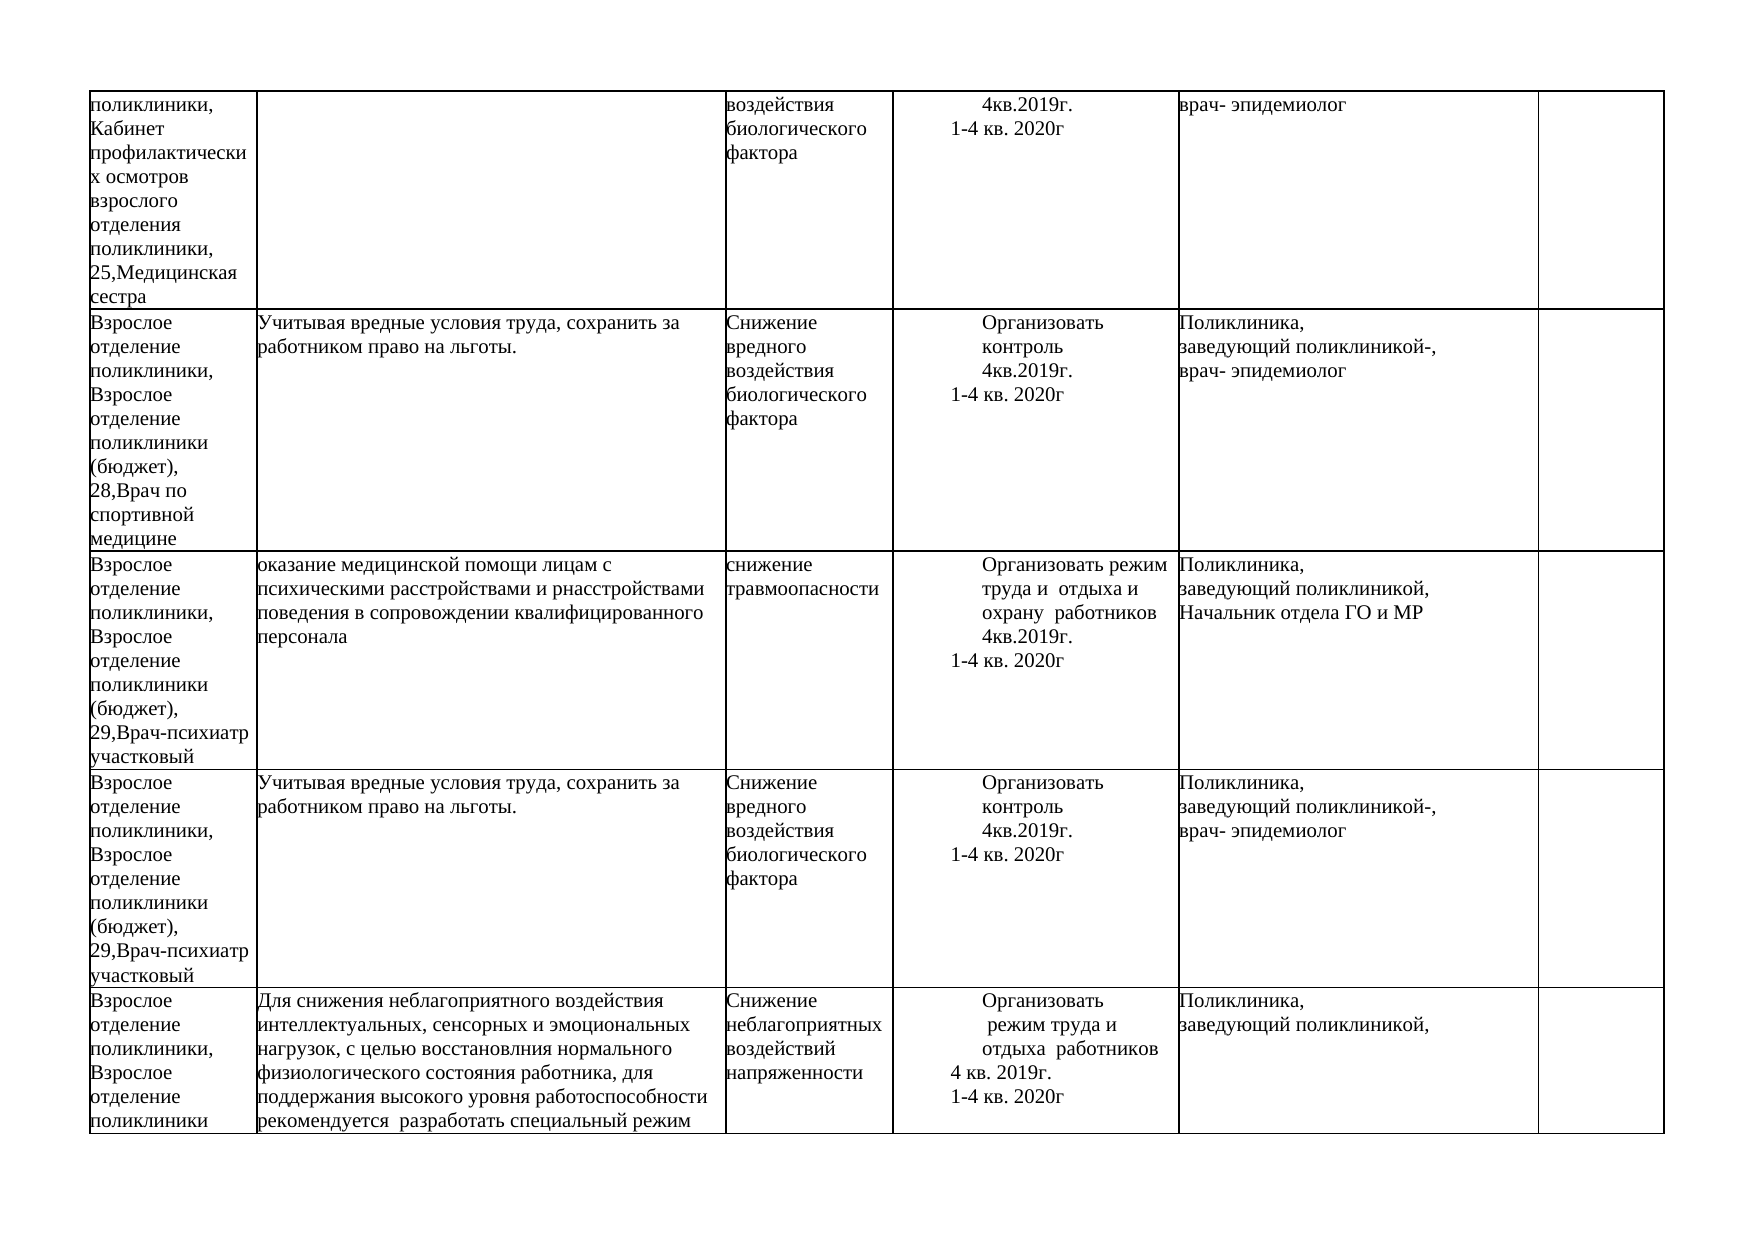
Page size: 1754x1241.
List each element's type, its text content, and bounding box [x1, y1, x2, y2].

table_cell [1539, 552, 1663, 768]
table_cell [1539, 770, 1663, 987]
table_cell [1180, 92, 1538, 308]
table_cell [1539, 988, 1663, 1132]
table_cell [1180, 988, 1538, 1132]
table_cell оказание медицинской помощи лицам с психическими расстройствами и рнасстройствами поведения в сопровождении квалифицированного персонала [258, 552, 725, 768]
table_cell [91, 92, 256, 308]
table_cell Поликлиника, заведующий поликлиникой-, врач- эпидемиолог [1180, 310, 1538, 550]
table_cell Учитывая вредные условия труда, сохранить за работником право на льготы. [258, 310, 725, 550]
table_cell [258, 988, 725, 1132]
table_cell Организовать контроль 4кв.2019г. 1-4 кв. 2020г [894, 770, 1178, 987]
table_cell Организовать режим труда и отдыха и охрану работников 4кв.2019г. 1-4 кв. 2020г [894, 552, 1178, 768]
table_cell Взрослое отделение поликлиники, Взрослое отделение поликлиники (бюджет), 29,Врач-психиатр участковый [91, 770, 256, 987]
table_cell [727, 988, 892, 1132]
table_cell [894, 92, 1178, 308]
table_cell [1539, 310, 1663, 550]
table_cell Снижение вредного воздействия биологического фактора [727, 310, 892, 550]
table_cell [1539, 92, 1663, 308]
table_cell снижение травмоопасности [727, 552, 892, 768]
table_cell Поликлиника, заведующий поликлиникой, Начальник отдела ГО и МР [1180, 552, 1538, 768]
table_cell Взрослое отделение поликлиники, Взрослое отделение поликлиники (бюджет), 29,Врач-психиатр участковый [91, 552, 256, 768]
table_cell Снижение вредного воздействия биологического фактора [727, 770, 892, 987]
table_cell Организовать контроль 4кв.2019г. 1-4 кв. 2020г [894, 310, 1178, 550]
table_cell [91, 988, 256, 1132]
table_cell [894, 988, 1178, 1132]
table_cell Взрослое отделение поликлиники, Взрослое отделение поликлиники (бюджет), 28,Врач по спортивной медицине [91, 310, 256, 550]
table_cell Поликлиника, заведующий поликлиникой-, врач- эпидемиолог [1180, 770, 1538, 987]
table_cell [727, 92, 892, 308]
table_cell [258, 92, 725, 308]
table_cell Учитывая вредные условия труда, сохранить за работником право на льготы. [258, 770, 725, 987]
